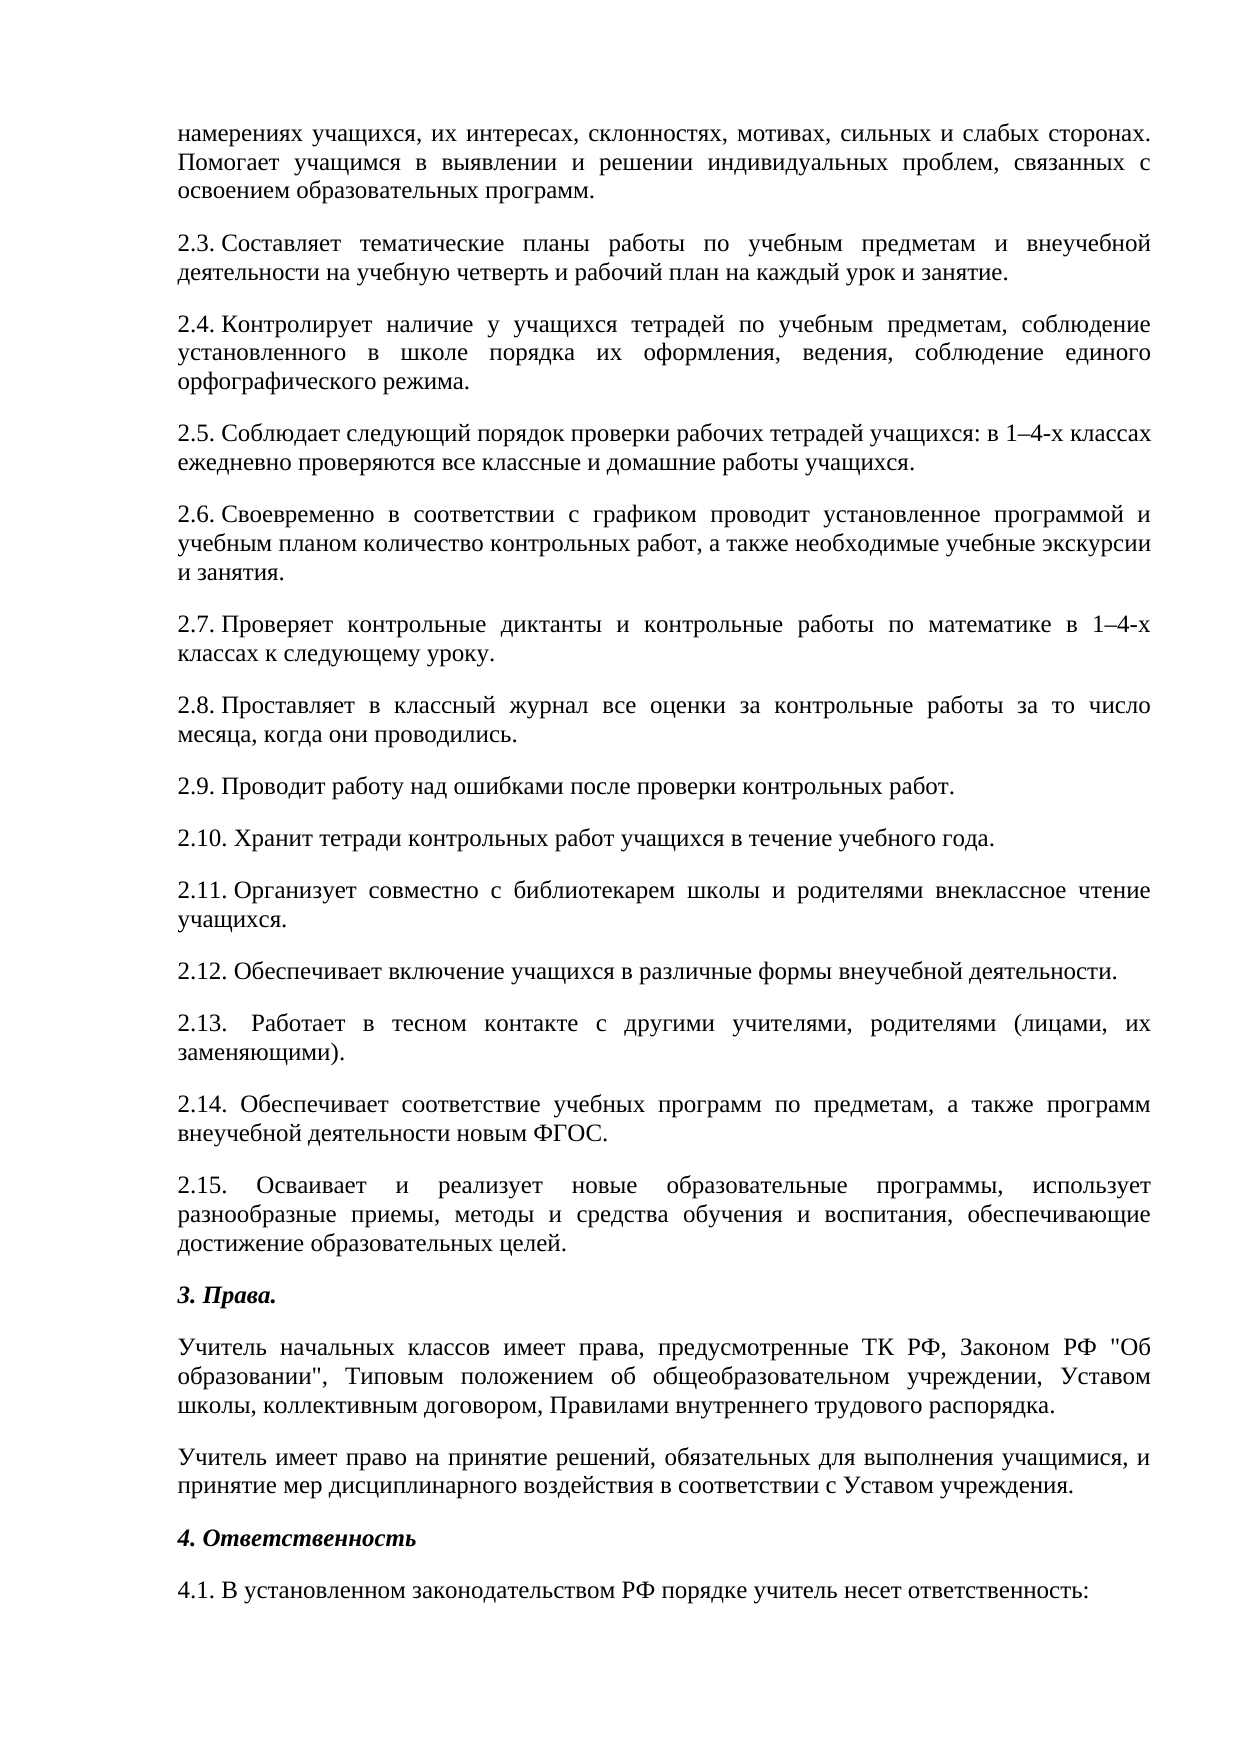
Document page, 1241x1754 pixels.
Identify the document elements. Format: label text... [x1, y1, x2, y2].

text 2.15. Осваивает и реализует новые образовательные программы, использует разнообразные приемы, методы и средства обучения и воспитания, обеспечивающие достижение образовательных целей. [177, 1170, 1152, 1257]
text 2.4. Контролирует наличие у учащихся тетрадей по учебным предметам, соблюдение установленного в школе порядка их оформления, ведения, соблюдение единого орфографического режима. [177, 309, 1152, 395]
text 2.12. Обеспечивает включение учащихся в различные формы внеучебной деятельности. [177, 956, 1152, 985]
text 2.6. Своевременно в соответствии с графиком проводит установленное программой и учебным планом количество контрольных работ, а также необходимые учебные экскурсии и занятия. [177, 499, 1152, 586]
text 2.14. Обеспечивает соответствие учебных программ по предметам, а также программ внеучебной деятельности новым ФГОС. [177, 1089, 1152, 1147]
text 2.13. Работает в тесном контакте с другими учителями, родителями (лицами, их заменяющими). [177, 1008, 1152, 1066]
text 2.10. Хранит тетради контрольных работ учащихся в течение учебного года. [177, 823, 1152, 852]
text 2.8. Проставляет в классный журнал все оценки за контрольные работы за то число месяца, когда они проводились. [177, 690, 1152, 747]
text 4.1. В установленном законодательством РФ порядке учитель несет ответственность: [177, 1575, 1152, 1604]
text 3. Права. [177, 1280, 1152, 1309]
text 2.7. Проверяет контрольные диктанты и контрольные работы по математике в 1–4-х классах к следующему уроку. [177, 609, 1152, 667]
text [177, 118, 1152, 204]
text 2.9. Проводит работу над ошибками после проверки контрольных работ. [177, 771, 1152, 800]
text 2.11. Организует совместно с библиотекарем школы и родителями внеклассное чтение учащихся. [177, 875, 1152, 933]
text 4. Ответственность [177, 1523, 1152, 1552]
text 2.3. Составляет тематические планы работы по учебным предметам и внеучебной деятельности на учебную четверть и рабочий план на каждый урок и занятие. [177, 228, 1152, 285]
text 2.5. Соблюдает следующий порядок проверки рабочих тетрадей учащихся: в 1–4-х классах ежедневно проверяются все классные и домашние работы учащихся. [177, 418, 1152, 476]
text Учитель начальных классов имеет права, предусмотренные ТК РФ, Законом РФ "Об образовании", Типовым положением об общеобразовательном учреждении, Уставом школы, коллективным договором, Правилами внутреннего трудового распорядка. [177, 1332, 1152, 1418]
text Учитель имеет право на принятие решений, обязательных для выполнения учащимися, и принятие мер дисциплинарного воздействия в соответствии с Уставом учреждения. [177, 1442, 1152, 1499]
